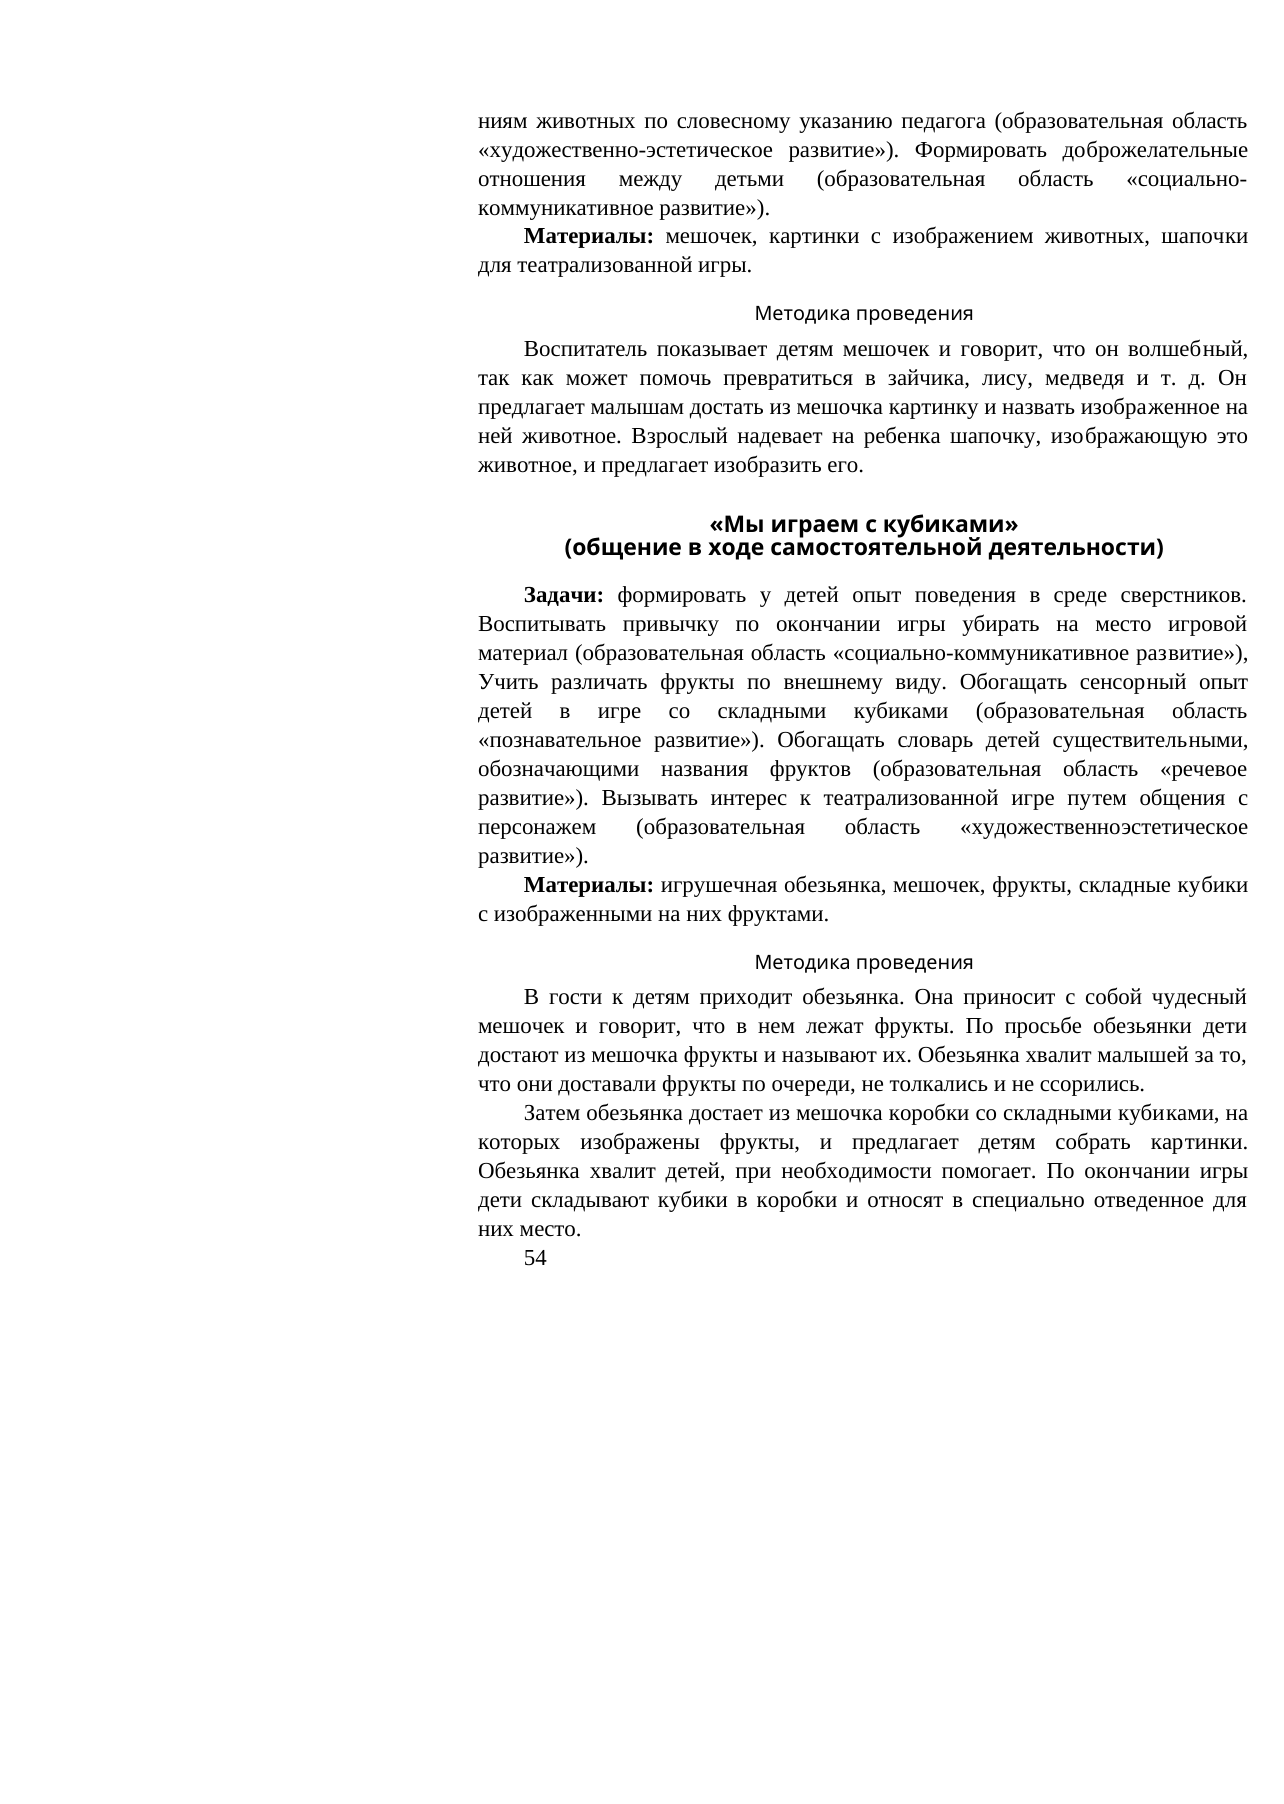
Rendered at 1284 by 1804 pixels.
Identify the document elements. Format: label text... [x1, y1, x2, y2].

text Методика проведения [480, 305, 1248, 324]
text Воспитатель показывает детям мешочек и говорит, что он волшебный, так как может помочь превратиться в зайчика, лису, медведя и т. д. Он предлагает малышам достать из мешочка картинку и назвать изображенное на ней животное. Взрослый надевает на ребенка шапочку, изображающую это животное, и предлагает изобразить его. [478, 333, 1248, 478]
text 54 [478, 1242, 1248, 1271]
text (общение в ходе самостоятельной деятельности) [480, 537, 1248, 560]
text Методика проведения [480, 953, 1248, 973]
text Материалы: мешочек, картинки с изображением животных, шапочки для театрализованной игры. [478, 221, 1248, 279]
text Затем обезьянка достает из мешочка коробки со складными кубиками, на которых изображены фрукты, и предлагает детям собрать картинки. Обезьянка хвалит детей, при необходимости помогает. По окончании игры дети складывают кубики в коробки и относят в специально отведенное для них место. [478, 1097, 1248, 1242]
text Задачи: формировать у детей опыт поведения в среде сверстников. Воспитывать привычку по окончании игры убирать на место игровой материал (образовательная область «социально-коммуникативное развитие»), Учить различать фрукты по внешнему виду. Обогащать сенсорный опыт детей в игре со складными кубиками (образовательная область «познавательное развитие»). Обогащать словарь детей существительными, обозначающими названия фруктов (образовательная область «речевое развитие»). Вызывать интерес к театрализованной игре путем общения с персонажем (образовательная область «художественноэстетическое развитие»). [478, 580, 1248, 869]
text «Мы играем с кубиками» [480, 514, 1248, 537]
text ниям животных по словесному указанию педагога (образовательная область «художественно-эстетическое развитие»). Формировать доброжелательные отношения между детьми (образовательная область «социально-коммуникативное развитие»). [478, 105, 1248, 221]
text В гости к детям приходит обезьянка. Она приносит с собой чудесный мешочек и говорит, что в нем лежат фрукты. По просьбе обезьянки дети достают из мешочка фрукты и называют их. Обезьянка хвалит малышей за то, что они доставали фрукты по очереди, не толкались и не ссорились. [478, 981, 1248, 1097]
text Материалы: игрушечная обезьянка, мешочек, фрукты, складные кубики с изображенными на них фруктами. [478, 869, 1248, 927]
